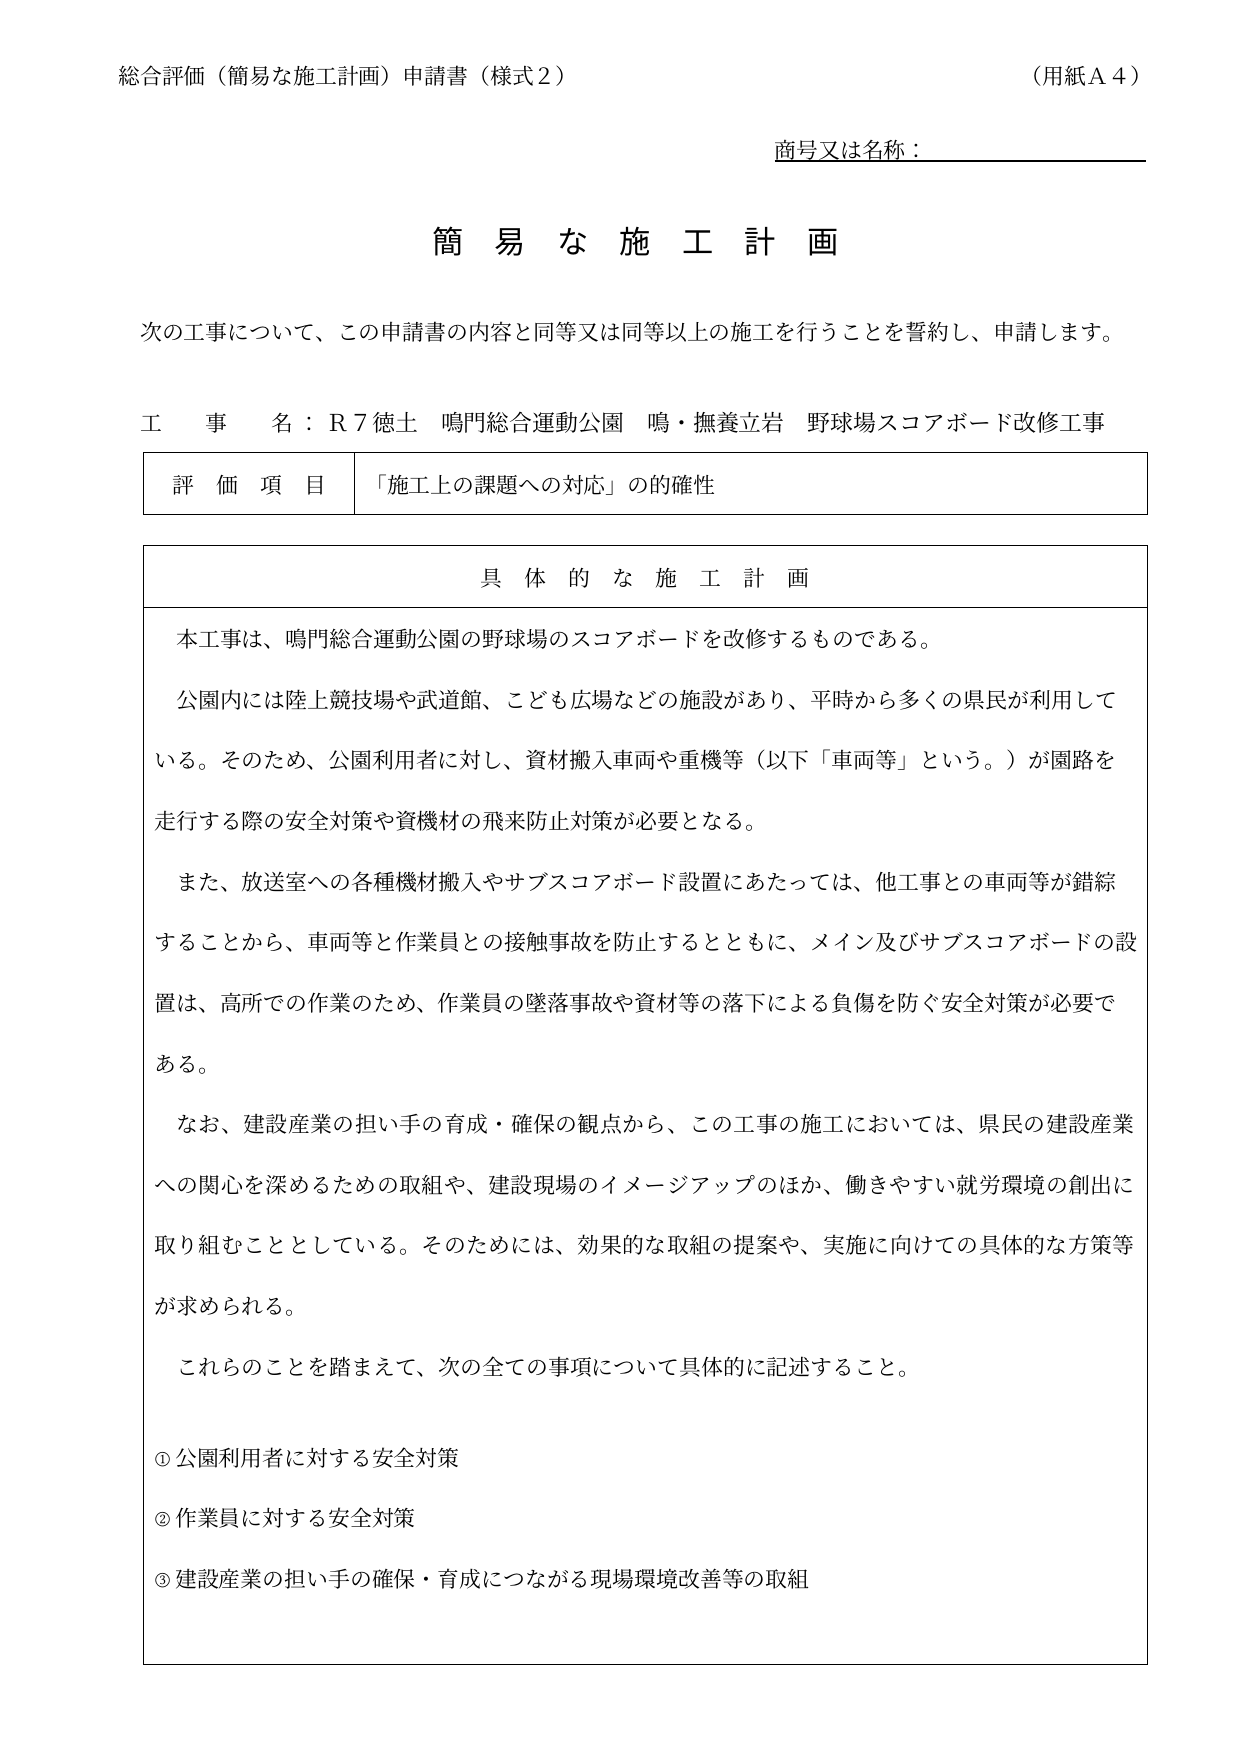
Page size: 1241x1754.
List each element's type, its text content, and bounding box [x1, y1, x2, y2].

table_header 具 体 的 な 施 工 計 画 [144, 546, 1147, 607]
text 商号又は名称： [118, 119, 1152, 179]
table_header 「施工上の課題への対応」の的確性 [355, 453, 1147, 514]
table_header 評 価 項 目 [144, 453, 354, 514]
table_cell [144, 608, 1147, 1664]
text 次の工事について、この申請書の内容と同等又は同等以上の施工を行うことを誓約し、申請します。 [118, 301, 1152, 361]
text 簡 易 な 施 工 計 画 [118, 210, 1152, 270]
text 工 事 名 ： Ｒ７徳土 鳴門総合運動公園 鳴・撫養立岩 野球場スコアボード改修工事 [118, 392, 1152, 452]
